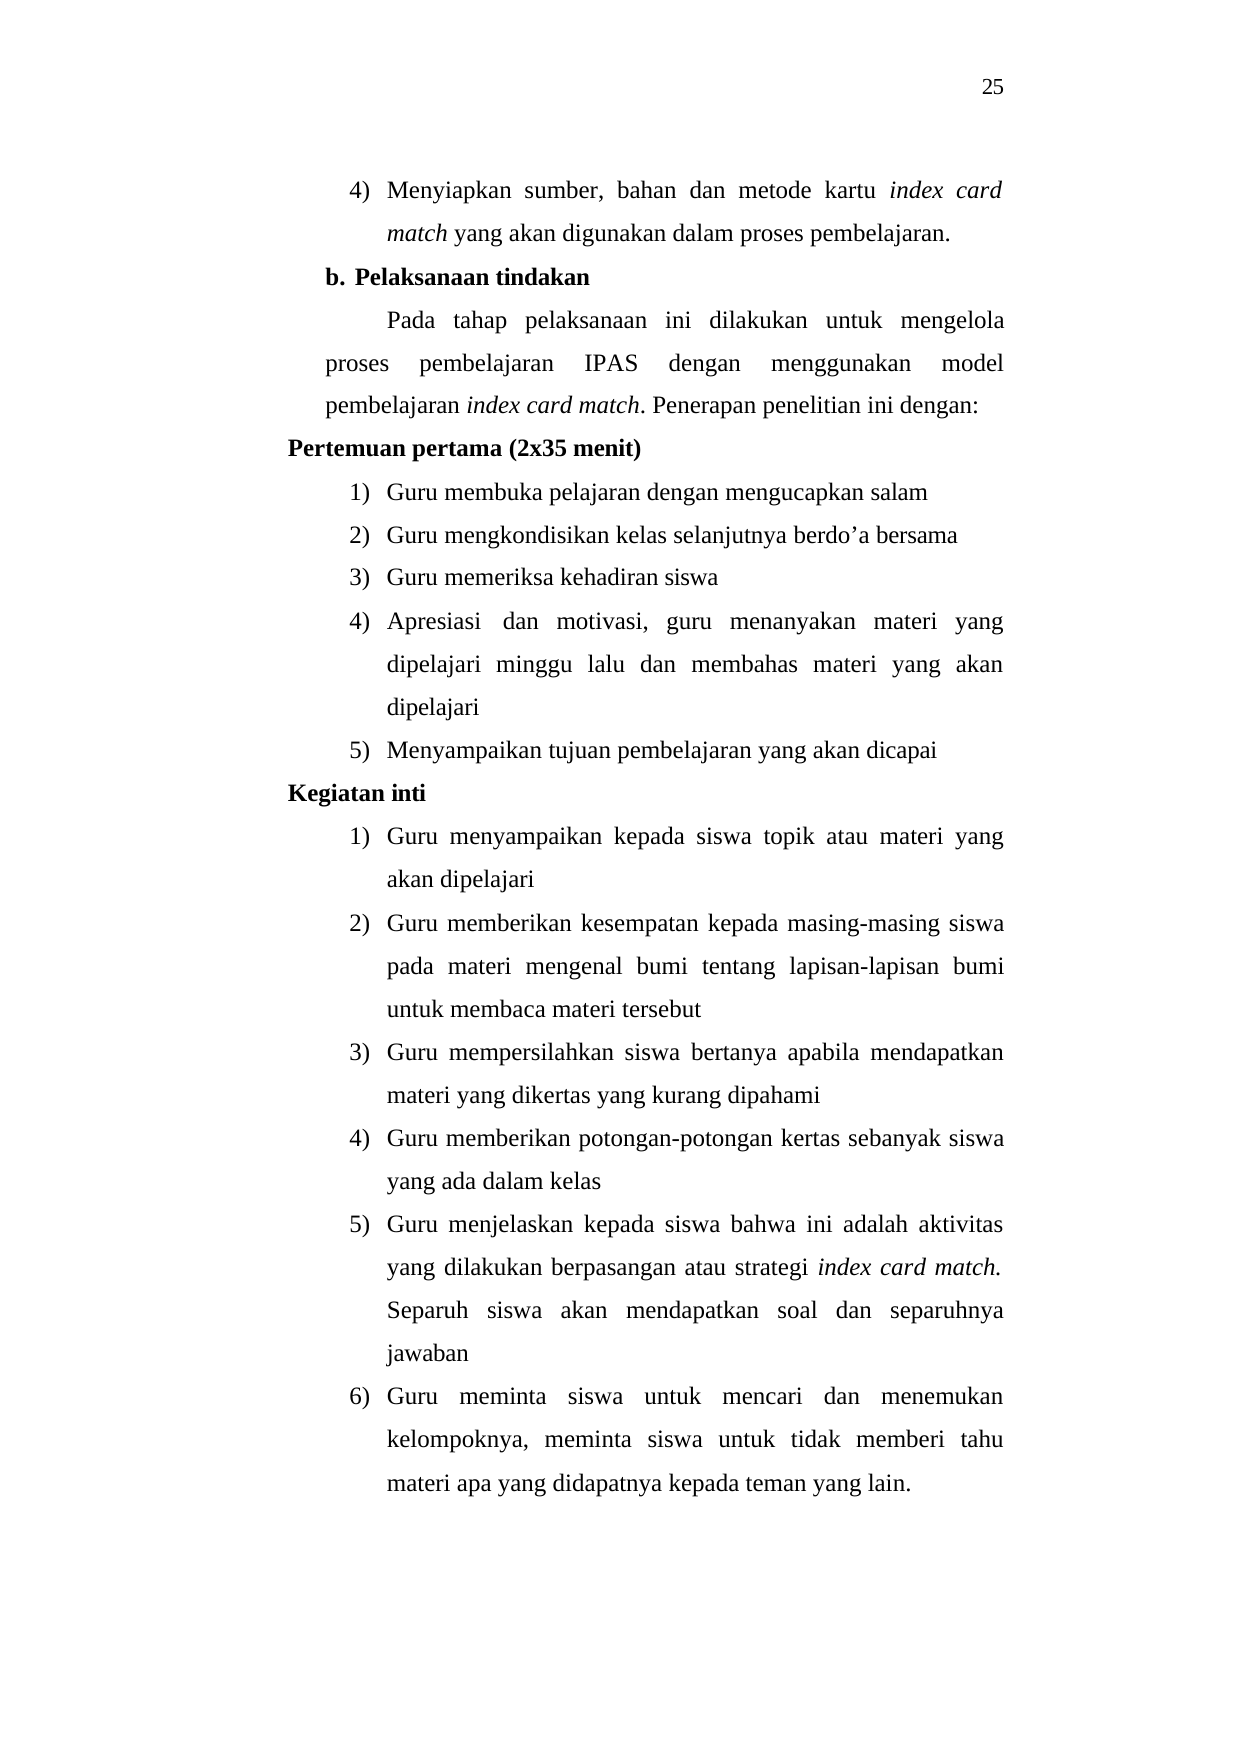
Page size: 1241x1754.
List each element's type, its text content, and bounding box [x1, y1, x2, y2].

list Guru mengkondisikan kelas selanjutnya berdo’a bersama [349, 520, 1181, 548]
list Guru menyampaikan kepada siswa topik atau materi yang akan dipelajari [349, 821, 1004, 893]
list Menyampaikan tujuan pembelajaran yang akan dicapai [349, 735, 1181, 764]
subtitle Pertemuan pertama (2x35 menit) [288, 433, 1181, 462]
list Guru memeriksa kehadiran siswa [349, 562, 1181, 591]
subtitle Kegiatan inti [288, 778, 1181, 807]
list Guru meminta siswa untuk mencari dan menemukan kelompoknya, meminta siswa untuk tidak memberi tahu materi apa yang didapatnya kepada teman yang lain. [349, 1381, 1004, 1496]
list Guru membuka pelajaran dengan mengucapkan salam [349, 477, 1181, 505]
list Apresiasi dan motivasi, guru menanyakan materi yang dipelajari minggu lalu dan membahas materi yang akan dipelajari [349, 606, 1004, 721]
list Menyiapkan sumber, bahan dan metode kartu index card match yang akan digunakan dalam proses pembelajaran. [349, 175, 1004, 247]
list Guru mempersilahkan siswa bertanya apabila mendapatkan materi yang dikertas yang kurang dipahami [349, 1037, 1004, 1109]
subtitle Pelaksanaan tindakan [325, 262, 1181, 291]
list Guru menjelaskan kepada siswa bahwa ini adalah aktivitas yang dilakukan berpasangan atau strategi index card match. Separuh siswa akan mendapatkan soal dan separuhnya jawaban [349, 1209, 1004, 1367]
text Pada tahap pelaksanaan ini dilakukan untuk mengelola proses pembelajaran IPAS dengan menggunakan model pembelajaran index card match. Penerapan penelitian ini dengan: [325, 305, 1004, 419]
list Guru memberikan kesempatan kepada masing-masing siswa pada materi mengenal bumi tentang lapisan-lapisan bumi untuk membaca materi tersebut [349, 908, 1005, 1023]
list Guru memberikan potongan-potongan kertas sebanyak siswa yang ada dalam kelas [349, 1123, 1005, 1195]
